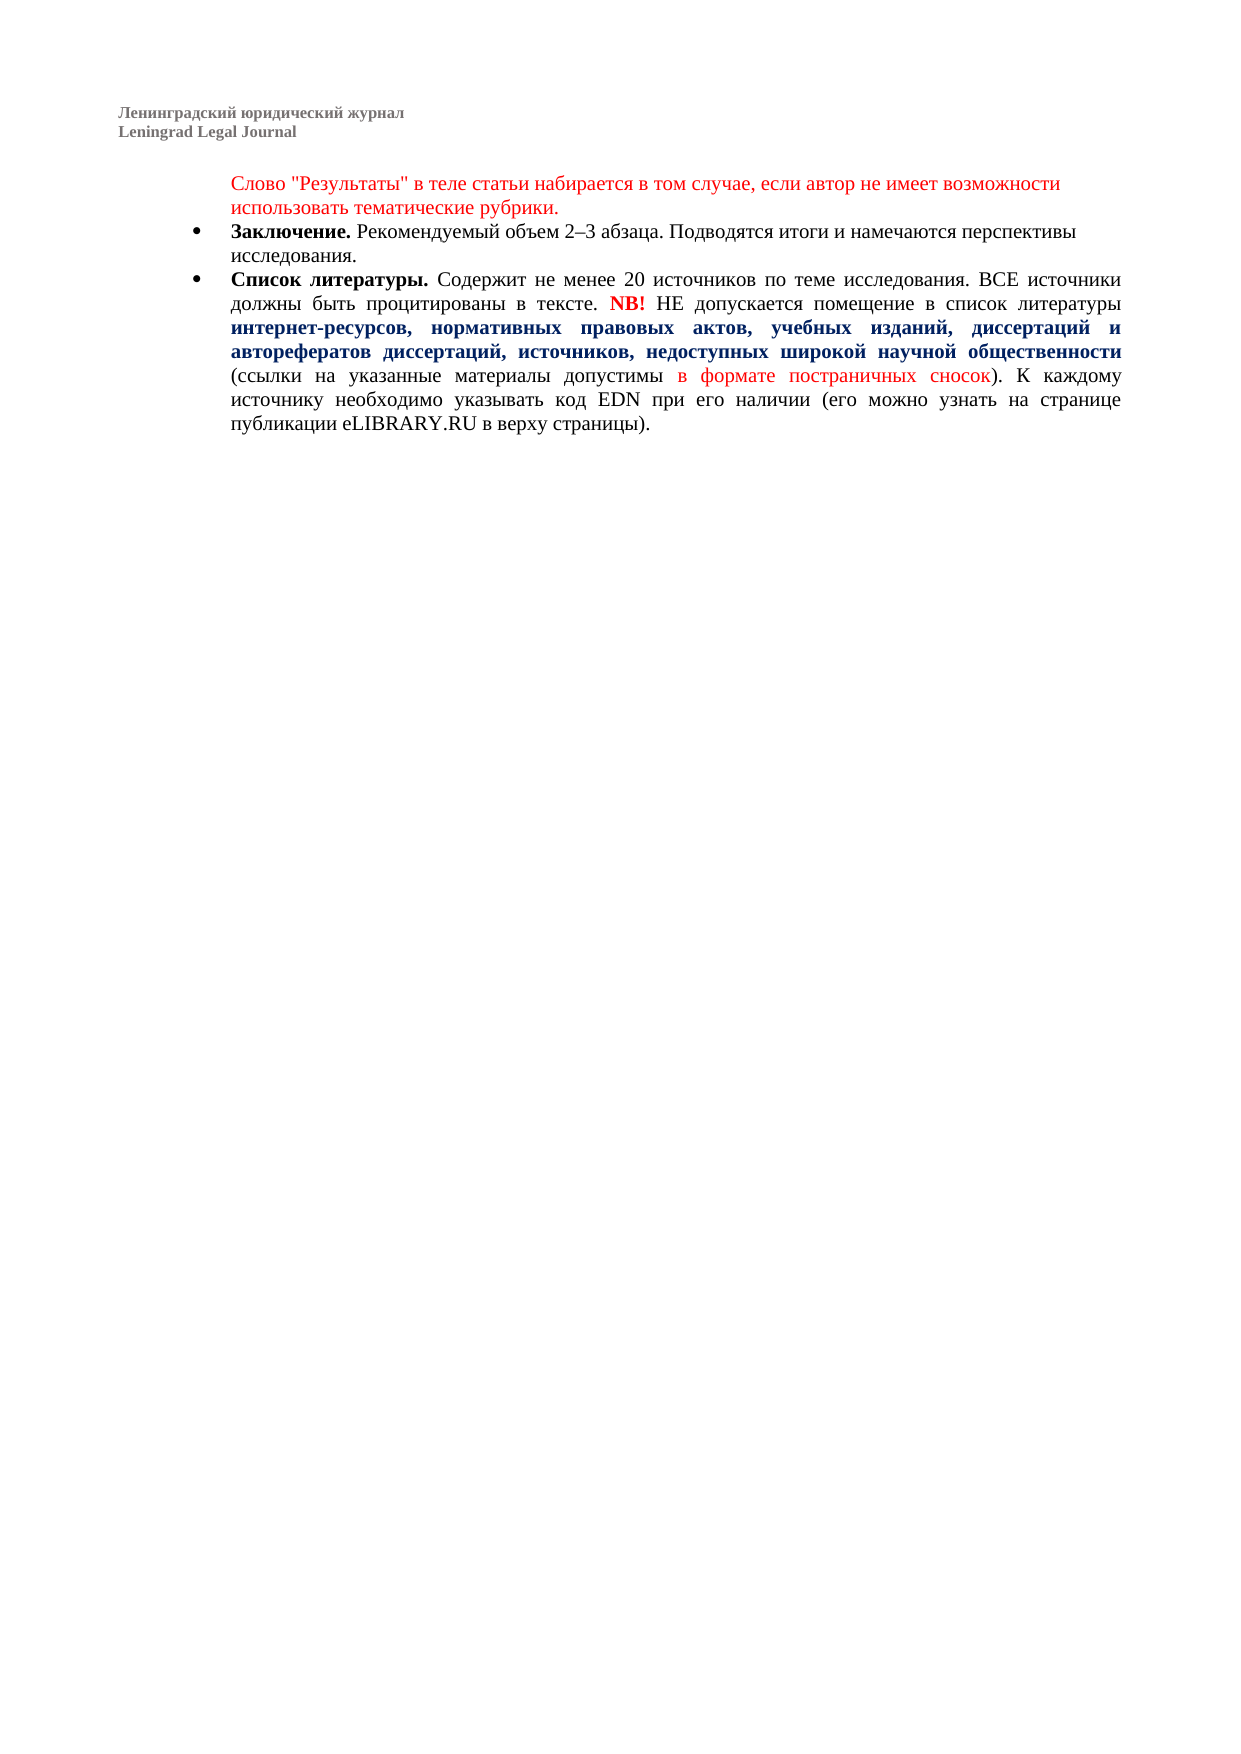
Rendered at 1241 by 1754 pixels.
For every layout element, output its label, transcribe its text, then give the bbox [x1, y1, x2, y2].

list Слово "Результаты" в теле статьи набирается в том случае, если автор не имеет возможности использовать тематические рубрики. [231, 171, 1122, 219]
list Список литературы. Содержит не менее 20 источников по теме исследования. ВСЕ источники должны быть процитированы в тексте. NB! НЕ допускается помещение в список литературы интернет-ресурсов, нормативных правовых актов, учебных изданий, диссертаций и авторефератов диссертаций, источников, недоступных широкой научной общественности (ссылки на указанные материалы допустимы в формате постраничных сносок). К каждому источнику необходимо указывать код EDN при его наличии (его можно узнать на странице публикации eLIBRARY.RU в верху страницы). [193, 267, 1122, 435]
list Заключение. Рекомендуемый объем 2–3 абзаца. Подводятся итоги и намечаются перспективы исследования. [193, 219, 1122, 267]
